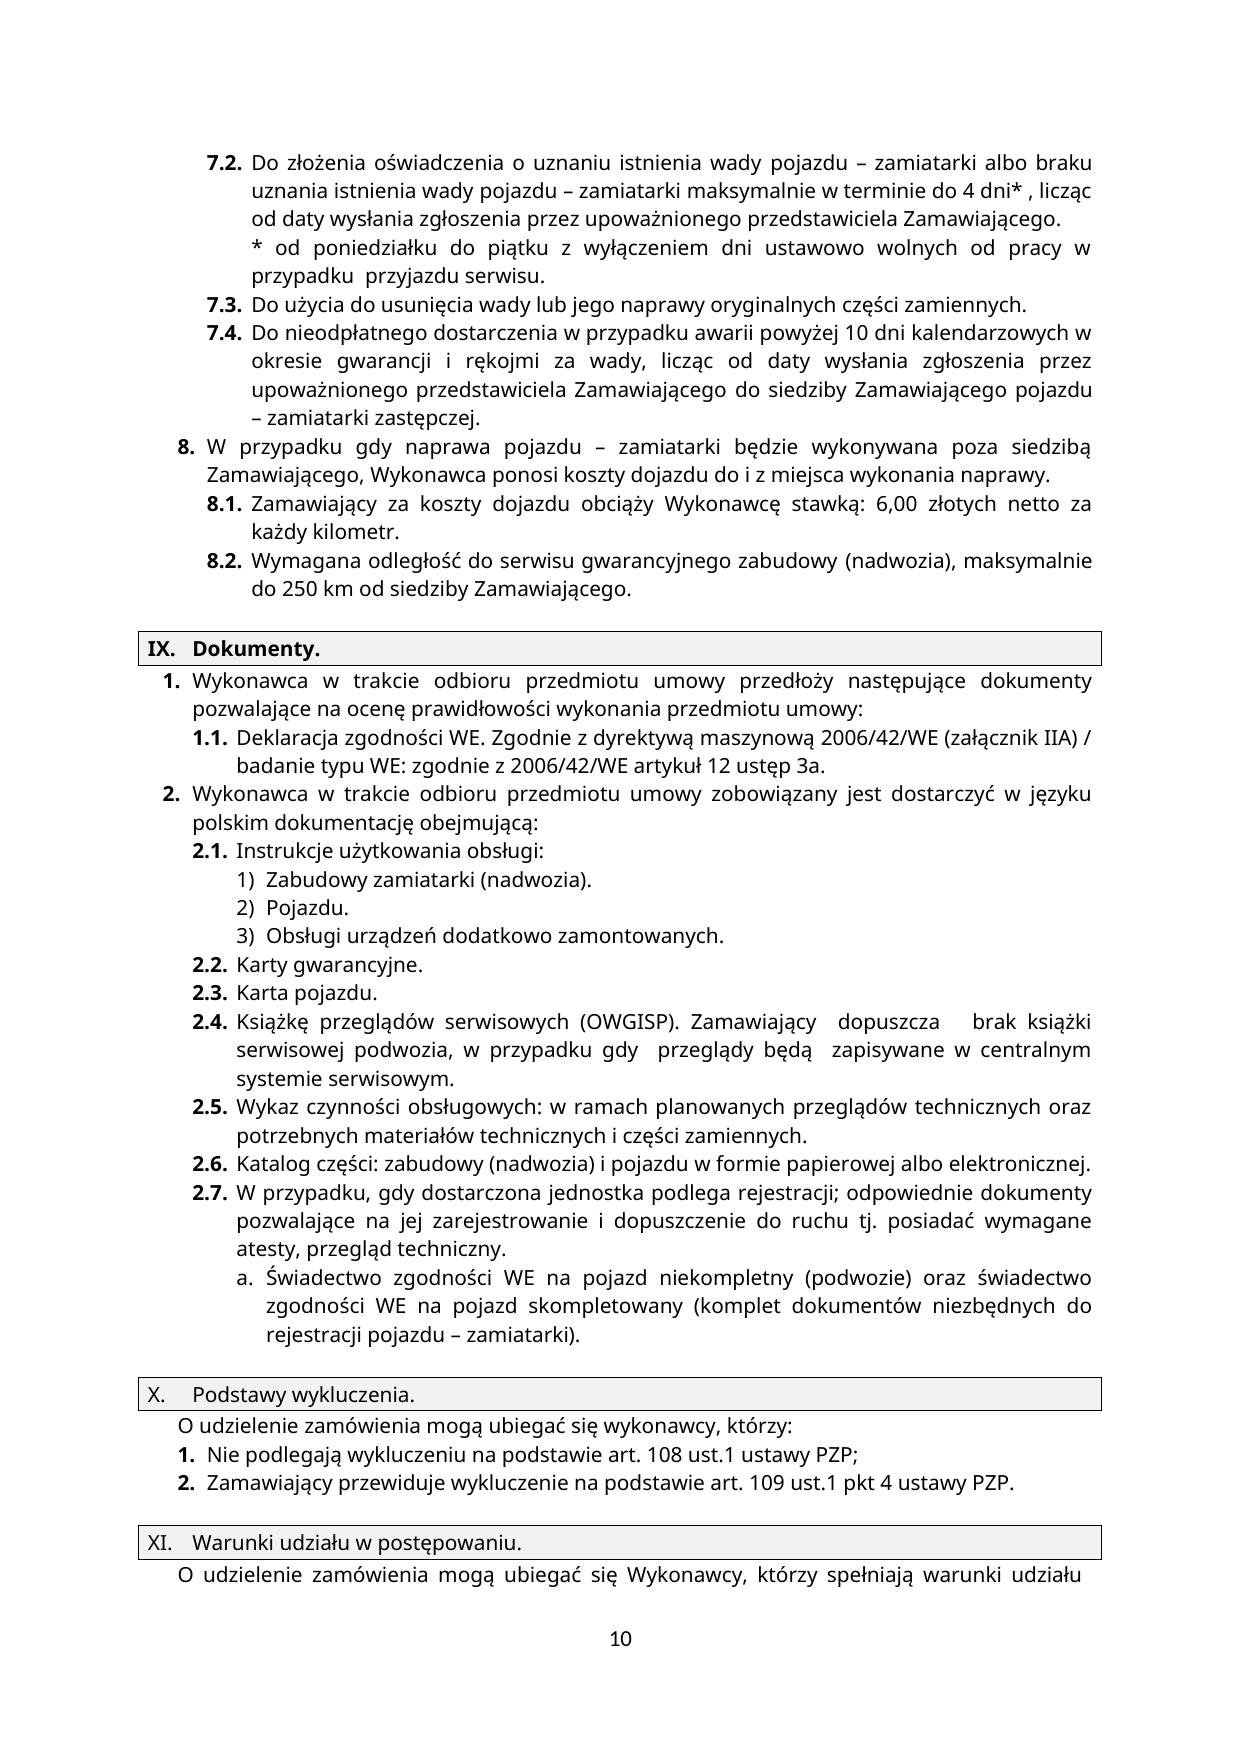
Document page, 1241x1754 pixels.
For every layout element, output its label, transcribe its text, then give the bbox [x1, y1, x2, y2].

list Deklaracja zgodności WE. Zgodnie z dyrektywą maszynową 2006/42/WE (załącznik IIA) / badanie typu WE: zgodnie z 2006/42/WE artykuł 12 ustęp 3a. [192, 723, 1093, 779]
list W przypadku gdy naprawa pojazdu – zamiatarki będzie wykonywana poza siedzibą Zamawiającego, Wykonawca ponosi koszty dojazdu do i z miejsca wykonania naprawy. [177, 432, 1093, 489]
list Obsługi urządzeń dodatkowo zamontowanych. [236, 922, 1093, 950]
list Wykonawca w trakcie odbioru przedmiotu umowy zobowiązany jest dostarczyć w języku polskim dokumentację obejmującą: [162, 779, 1093, 836]
list Katalog części: zabudowy (nadwozia) i pojazdu w formie papierowej albo elektronicznej. [192, 1149, 1093, 1178]
list Instrukcje użytkowania obsługi: [192, 836, 1093, 865]
list Książkę przeglądów serwisowych (OWGISP). Zamawiający dopuszcza brak książki serwisowej podwozia, w przypadku gdy przeglądy będą zapisywane w centralnym systemie serwisowym. [192, 1007, 1093, 1092]
list Do złożenia oświadczenia o uznaniu istnienia wady pojazdu – zamiatarki albo braku uznania istnienia wady pojazdu – zamiatarki maksymalnie w terminie do 4 dni* , licząc od daty wysłania zgłoszenia przez upoważnionego przedstawiciela Zamawiającego. [207, 148, 1093, 233]
list Karta pojazdu. [192, 978, 1093, 1007]
list Warunki udziału w postępowaniu. [139, 1526, 1101, 1559]
text * od poniedziałku do piątku z wyłączeniem dni ustawowo wolnych od pracy w przypadku przyjazdu serwisu. [251, 233, 1093, 290]
list Nie podlegają wykluczeniu na podstawie art. 108 ust.1 ustawy PZP; [177, 1440, 1093, 1468]
list Wykonawca w trakcie odbioru przedmiotu umowy przedłoży następujące dokumenty pozwalające na ocenę prawidłowości wykonania przedmiotu umowy: [162, 666, 1093, 723]
text O udzielenie zamówienia mogą ubiegać się wykonawcy, którzy: [148, 1411, 1093, 1440]
list Karty gwarancyjne. [192, 950, 1093, 978]
list Zamawiający przewiduje wykluczenie na podstawie art. 109 ust.1 pkt 4 ustawy PZP. [177, 1468, 1093, 1497]
list Pojazdu. [236, 893, 1093, 922]
list Wymagana odległość do serwisu gwarancyjnego zabudowy (nadwozia), maksymalnie do 250 km od siedziby Zamawiającego. [207, 546, 1093, 603]
list Zamawiający za koszty dojazdu obciąży Wykonawcę stawką: 6,00 złotych netto za każdy kilometr. [207, 489, 1093, 546]
list Podstawy wykluczenia. [139, 1378, 1101, 1410]
list W przypadku, gdy dostarczona jednostka podlega rejestracji; odpowiednie dokumenty pozwalające na jej zarejestrowanie i dopuszczenie do ruchu tj. posiadać wymagane atesty, przegląd techniczny. [192, 1178, 1093, 1263]
list Zabudowy zamiatarki (nadwozia). [236, 865, 1093, 893]
list Dokumenty. [139, 632, 1101, 665]
list Świadectwo zgodności WE na pojazd niekompletny (podwozie) oraz świadectwo zgodności WE na pojazd skompletowany (komplet dokumentów niezbędnych do rejestracji pojazdu – zamiatarki). [236, 1263, 1093, 1348]
list Do użycia do usunięcia wady lub jego naprawy oryginalnych części zamiennych. [207, 290, 1093, 318]
list Do nieodpłatnego dostarczenia w przypadku awarii powyżej 10 dni kalendarzowych w okresie gwarancji i rękojmi za wady, licząc od daty wysłania zgłoszenia przez upoważnionego przedstawiciela Zamawiającego do siedziby Zamawiającego pojazdu – zamiatarki zastępczej. [207, 318, 1093, 432]
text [177, 1560, 1093, 1588]
list Wykaz czynności obsługowych: w ramach planowanych przeglądów technicznych oraz potrzebnych materiałów technicznych i części zamiennych. [192, 1092, 1093, 1149]
